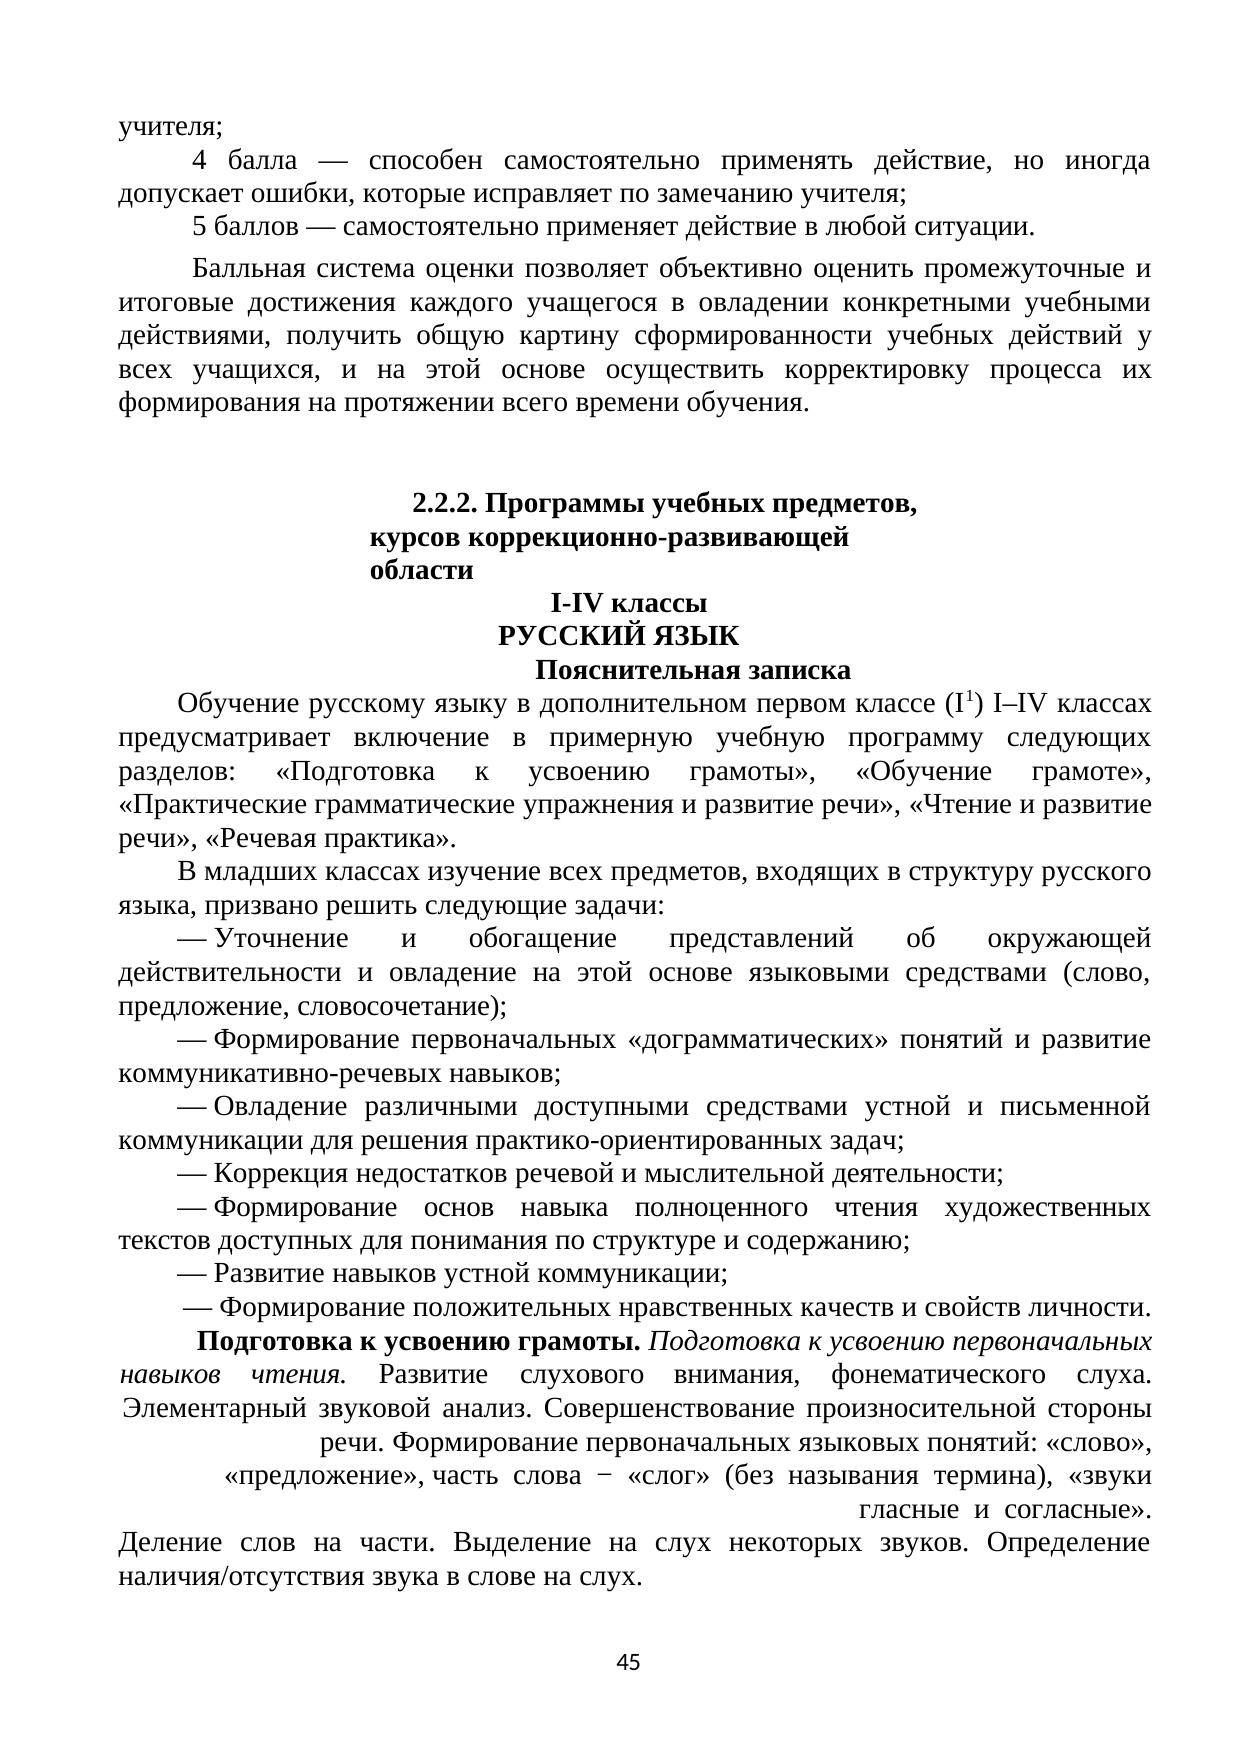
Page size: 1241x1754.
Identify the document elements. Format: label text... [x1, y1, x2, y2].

list Уточнение и обогащение представлений об окружающей действительности и овладение на этой основе языковыми средствами (слово, предложение, словосочетание); [118, 921, 1151, 1021]
text Обучение русскому языку в дополнительном первом классе (I1) I–IV классах предусматривает включение в примерную учебную программу следующих разделов: «Подготовка к усвоению грамоты», «Обучение грамоте», «Практические грамматические упражнения и развитие речи», «Чтение и развитие речи», «Речевая практика». [118, 686, 1152, 853]
text Пояснительная записка [461, 652, 1166, 686]
list Формирование основ навыка полноценного чтения художественных текстов доступных для понимания по структуре и содержанию; [118, 1189, 1152, 1256]
text Деление слов на части. Выделение на слух некоторых звуков. Определение наличия/отсутствия звука в слове на слух. [118, 1524, 1151, 1591]
list баллов ― самостоятельно применяет действие в любой ситуации. [192, 209, 1166, 242]
list Формирование первоначальных «дограмматических» понятий и развитие коммуникативно-речевых навыков; [118, 1021, 1152, 1088]
list Развитие навыков устной коммуникации; [177, 1256, 1166, 1289]
text Балльная система оценки позволяет объективно оценить промежуточные и итоговые достижения каждого учащегося в овладении конкретными учебными действиями, получить общую картину сформированности учебных действий у всех учащихся, и на этой основе осуществить корректировку процесса их формирования на протяжении всего времени обучения. [118, 250, 1152, 418]
list Овладение различными доступными средствами устной и письменной коммуникации для решения практико-ориентированных задач; [118, 1088, 1151, 1155]
text В младших классах изучение всех предметов, входящих в структуру русского языка, призвано решить следующие задачи: [118, 853, 1152, 921]
list Коррекция недостатков речевой и мыслительной деятельности; [177, 1155, 1166, 1189]
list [118, 108, 1151, 142]
list Программы учебных предметов, курсов коррекционно-развивающей области [369, 485, 959, 586]
text I-IV классы РУССКИЙ ЯЗЫК [498, 586, 853, 652]
list Формирование положительных нравственных качеств и свойств личности. Подготовка к усвоению грамоты. Подготовка к усвоению первоначальных навыков чтения. Развитие слухового внимания, фонематического слуха. Элементарный звуковой анализ. Совершенствование произносительной стороны речи. Формирование первоначальных языковых понятий: «слово», «предложение», часть слова − «слог» (без называния термина), «звуки гласные и согласные». [118, 1289, 1152, 1524]
list балла ― способен самостоятельно применять действие, но иногда допускает ошибки, которые исправляет по замечанию учителя; [118, 142, 1151, 209]
